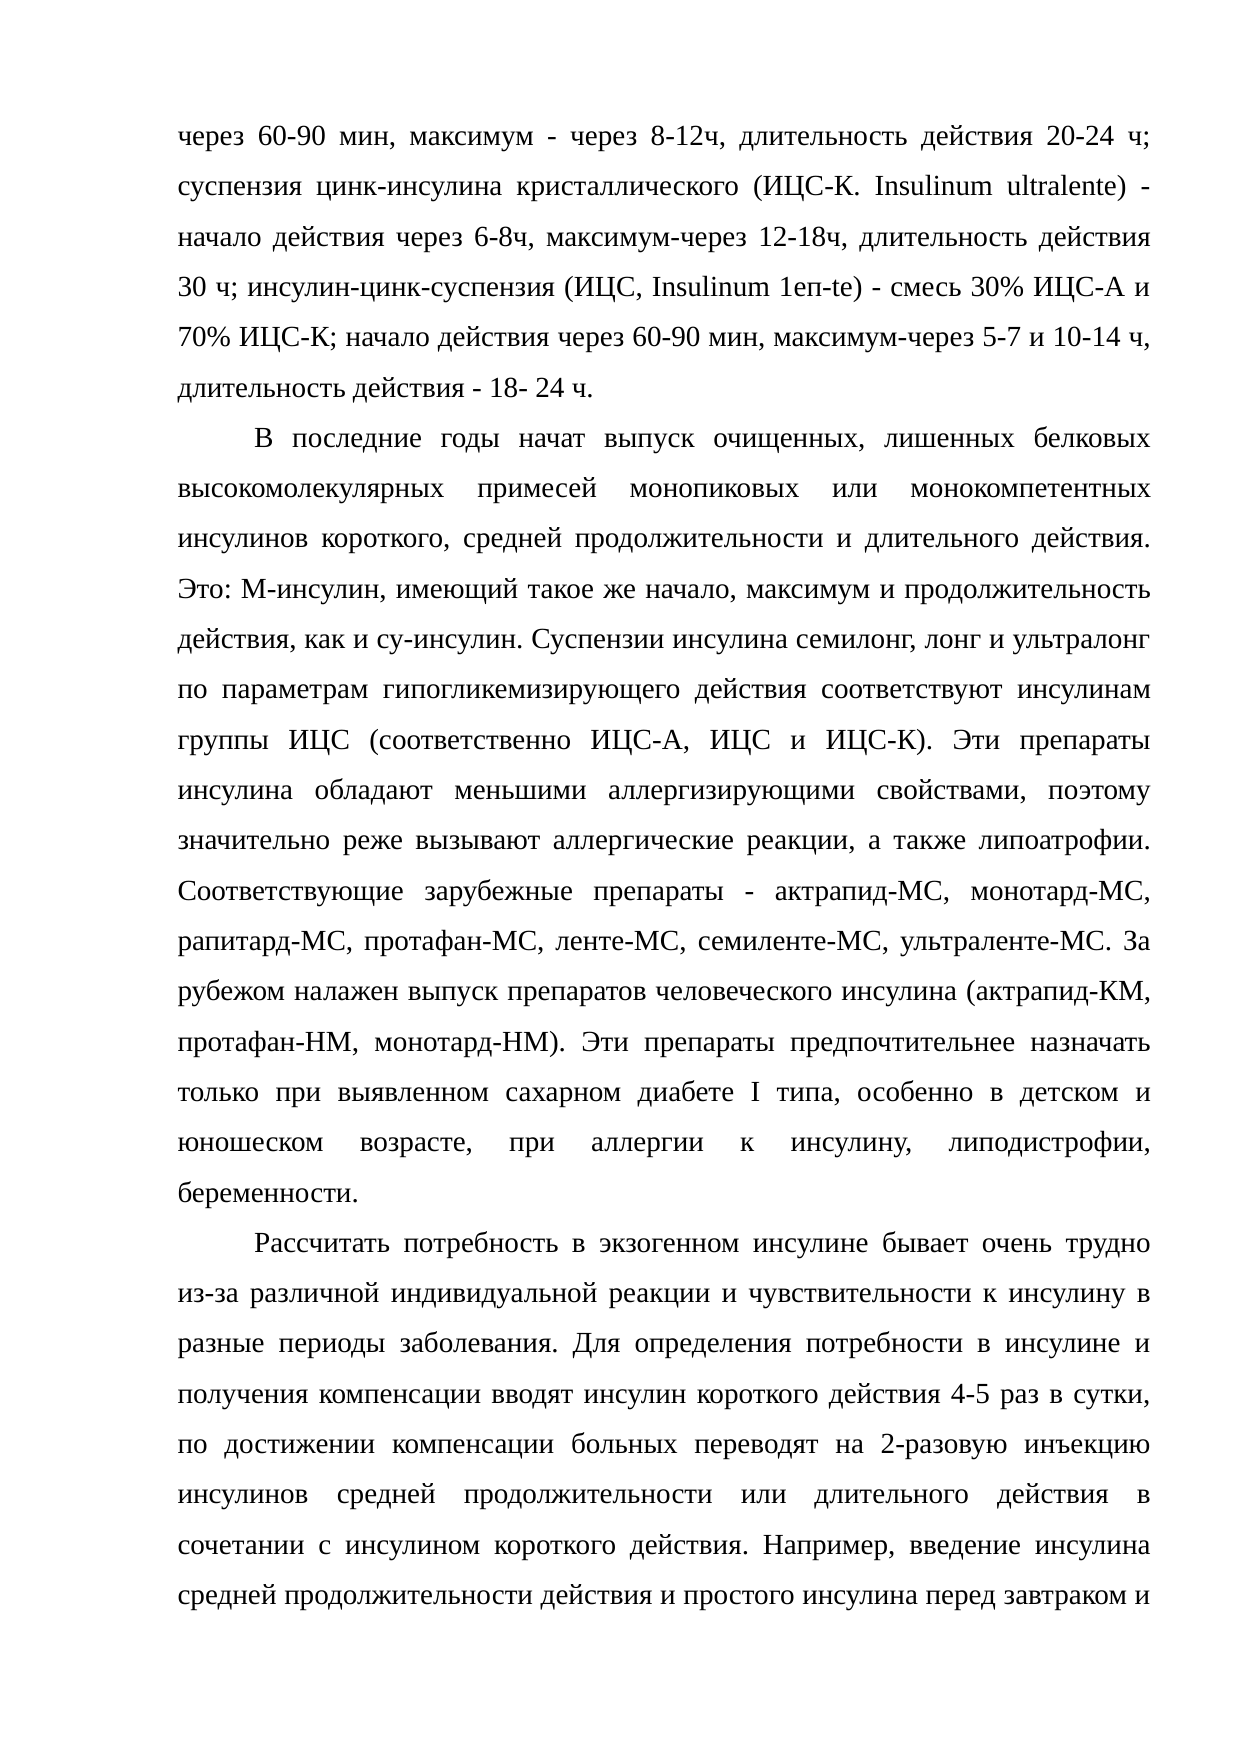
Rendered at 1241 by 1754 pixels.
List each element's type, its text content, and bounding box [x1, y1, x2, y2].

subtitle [177, 1225, 1152, 1611]
subtitle В последние годы начат выпуск очищенных, лишенных белковых высокомолекулярных примесей монопиковых или монокомпетентных инсулинов короткого, средней продолжительности и длительного действия. Это: М-инсулин, имеющий такое же начало, максимум и продолжительность действия, как и су-инсулин. Суспензии инсулина семилонг, лонг и ультралонг по параметрам гипогликемизирующего действия соответствуют инсулинам группы ИЦС (соответственно ИЦС-А, ИЦС и ИЦС-К). Эти препараты инсулина обладают меньшими аллергизирующими свойствами, поэтому значительно реже вызывают аллергические реакции, а также липоатрофии. Соответствующие зарубежные препараты - актрапид-МС, монотард-МС, рапитард-МС, протафан-МС, ленте-МС, семиленте-МС, ультраленте-МС. За рубежом налажен выпуск препаратов человеческого инсулина (актрапид-КМ, протафан-НМ, монотард-НМ). Эти препараты предпочтительнее назначать только при выявленном сахарном диабете I типа, особенно в детском и юношеском возрасте, при аллергии к инсулину, липодистрофии, беременности. [177, 420, 1152, 1208]
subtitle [177, 118, 1152, 403]
